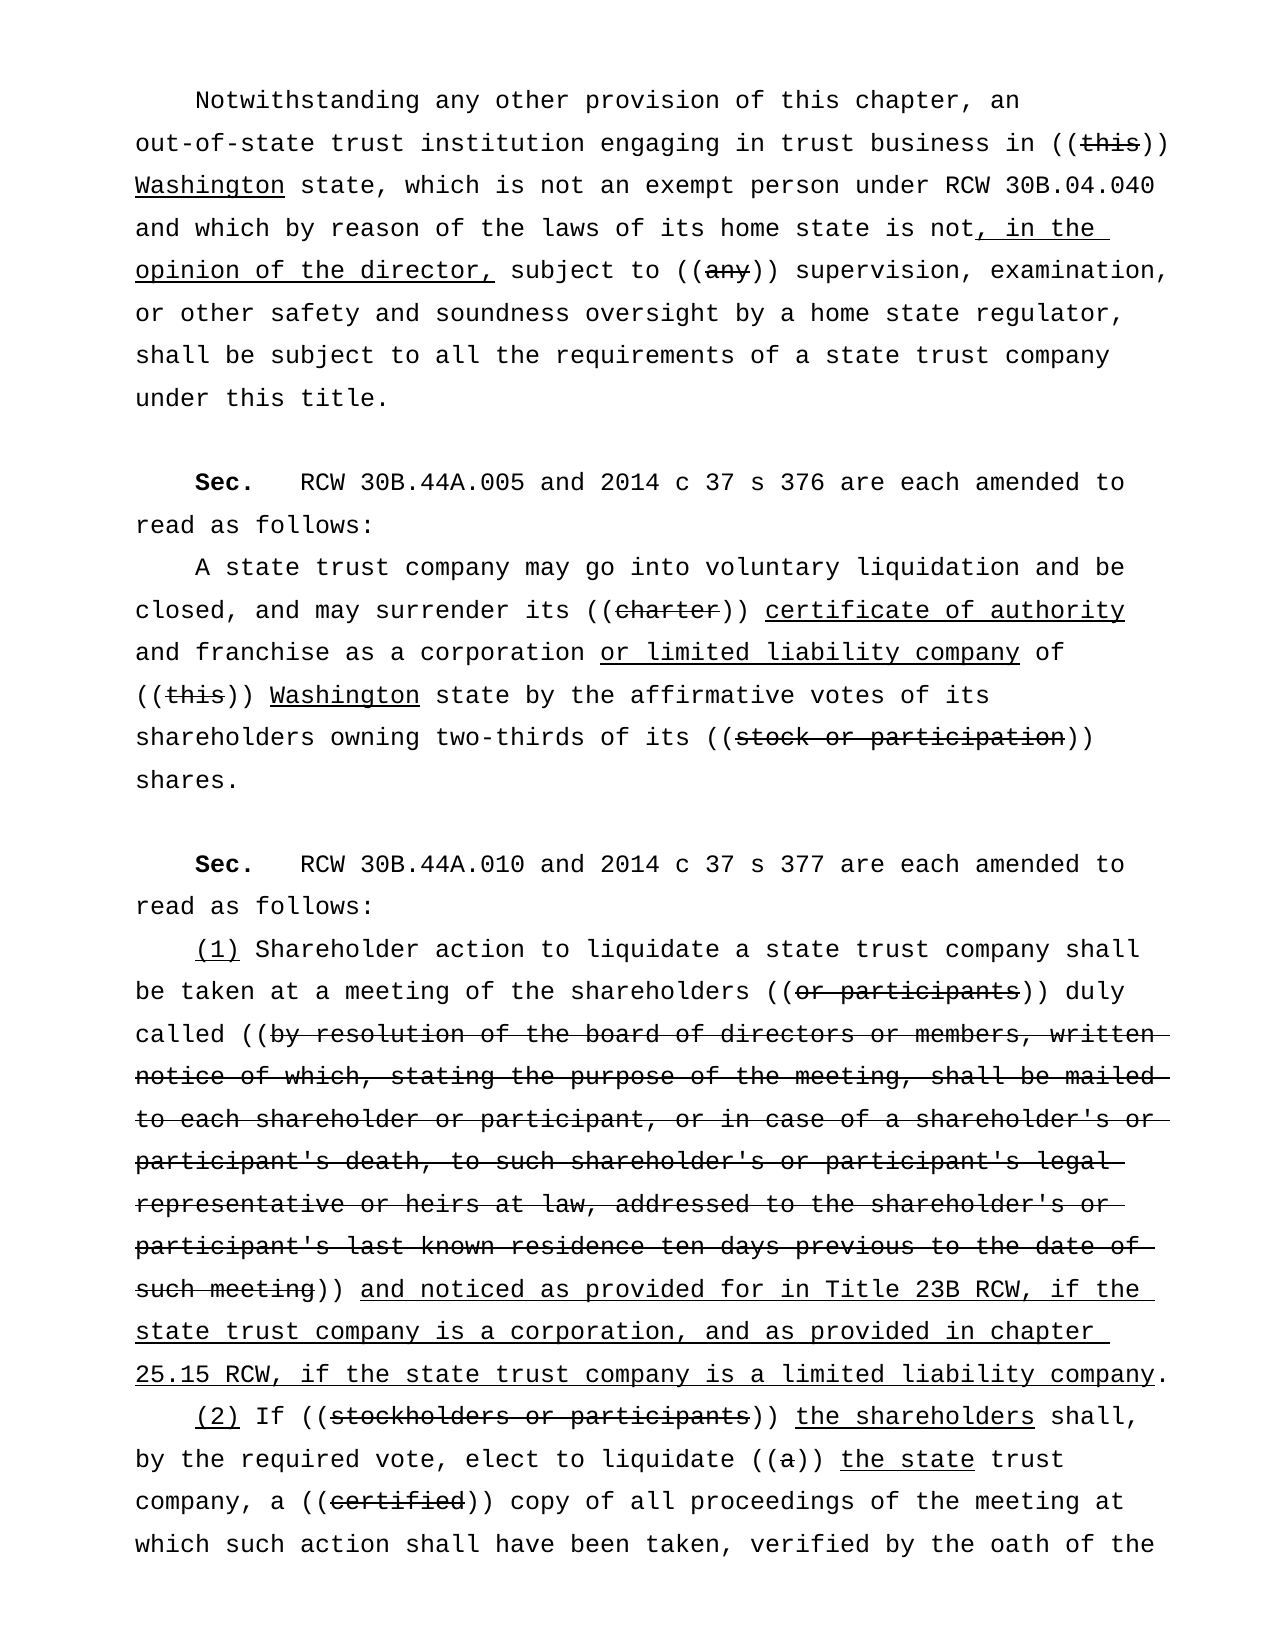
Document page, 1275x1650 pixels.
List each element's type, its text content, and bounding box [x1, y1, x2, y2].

text Sec. RCW 30B.44A.005 and 2014 c 37 s 376 are each amended to read as follows: [135, 457, 1170, 542]
text (1) Shareholder action to liquidate a state trust company shall be taken at a meeting of the shareholders ((or participants)) duly called ((by resolution of the board of directors or members, written notice of which, stating the purpose of the meeting, shall be mailed to each shareholder or participant, or in case of a shareholder's or participant's death, to such shareholder's or participant's legal representative or heirs at law, addressed to the shareholder's or participant's last known residence ten days previous to the date of such meeting)) and noticed as provided for in Title 23B RCW, if the state trust company is a corporation, and as provided in chapter 25.15 RCW, if the state trust company is a limited liability company. [135, 1121, 1170, 1391]
text Notwithstanding any other provision of this chapter, an out-of-state trust institution engaging in trust business in ((this)) Washington state, which is not an exempt person under RCW 30B.04.040 and which by reason of the laws of its home state is not, in the opinion of the director, subject to ((any)) supervision, examination, or other safety and soundness oversight by a home state regulator, shall be subject to all the requirements of a state trust company under this title. [135, 75, 1170, 415]
text A state trust company may go into voluntary liquidation and be closed, and may surrender its ((charter)) certificate of authority and franchise as a corporation or limited liability company of ((this)) Washington state by the affirmative votes of its shareholders owning two-thirds of its ((stock or participation)) shares. [135, 542, 1170, 797]
text (1) Shareholder action to liquidate a state trust company shall be taken at a meeting of the shareholders ((or participants)) duly called ((by resolution of the board of directors or members, written notice of which, stating the purpose of the meeting, shall be mailed to each shareholder or participant, or in case of a shareholder's or participant's death, to such shareholder's or participant's legal representative or heirs at law, addressed to the shareholder's or participant's last known residence ten days previous to the date of such meeting)) and noticed as provided for in Title 23B RCW, if the state trust company is a corporation, and as provided in chapter 25.15 RCW, if the state trust company is a limited liability company. [135, 923, 1170, 1077]
text Sec. RCW 30B.44A.010 and 2014 c 37 s 377 are each amended to read as follows: [135, 838, 1170, 923]
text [135, 1391, 1170, 1561]
